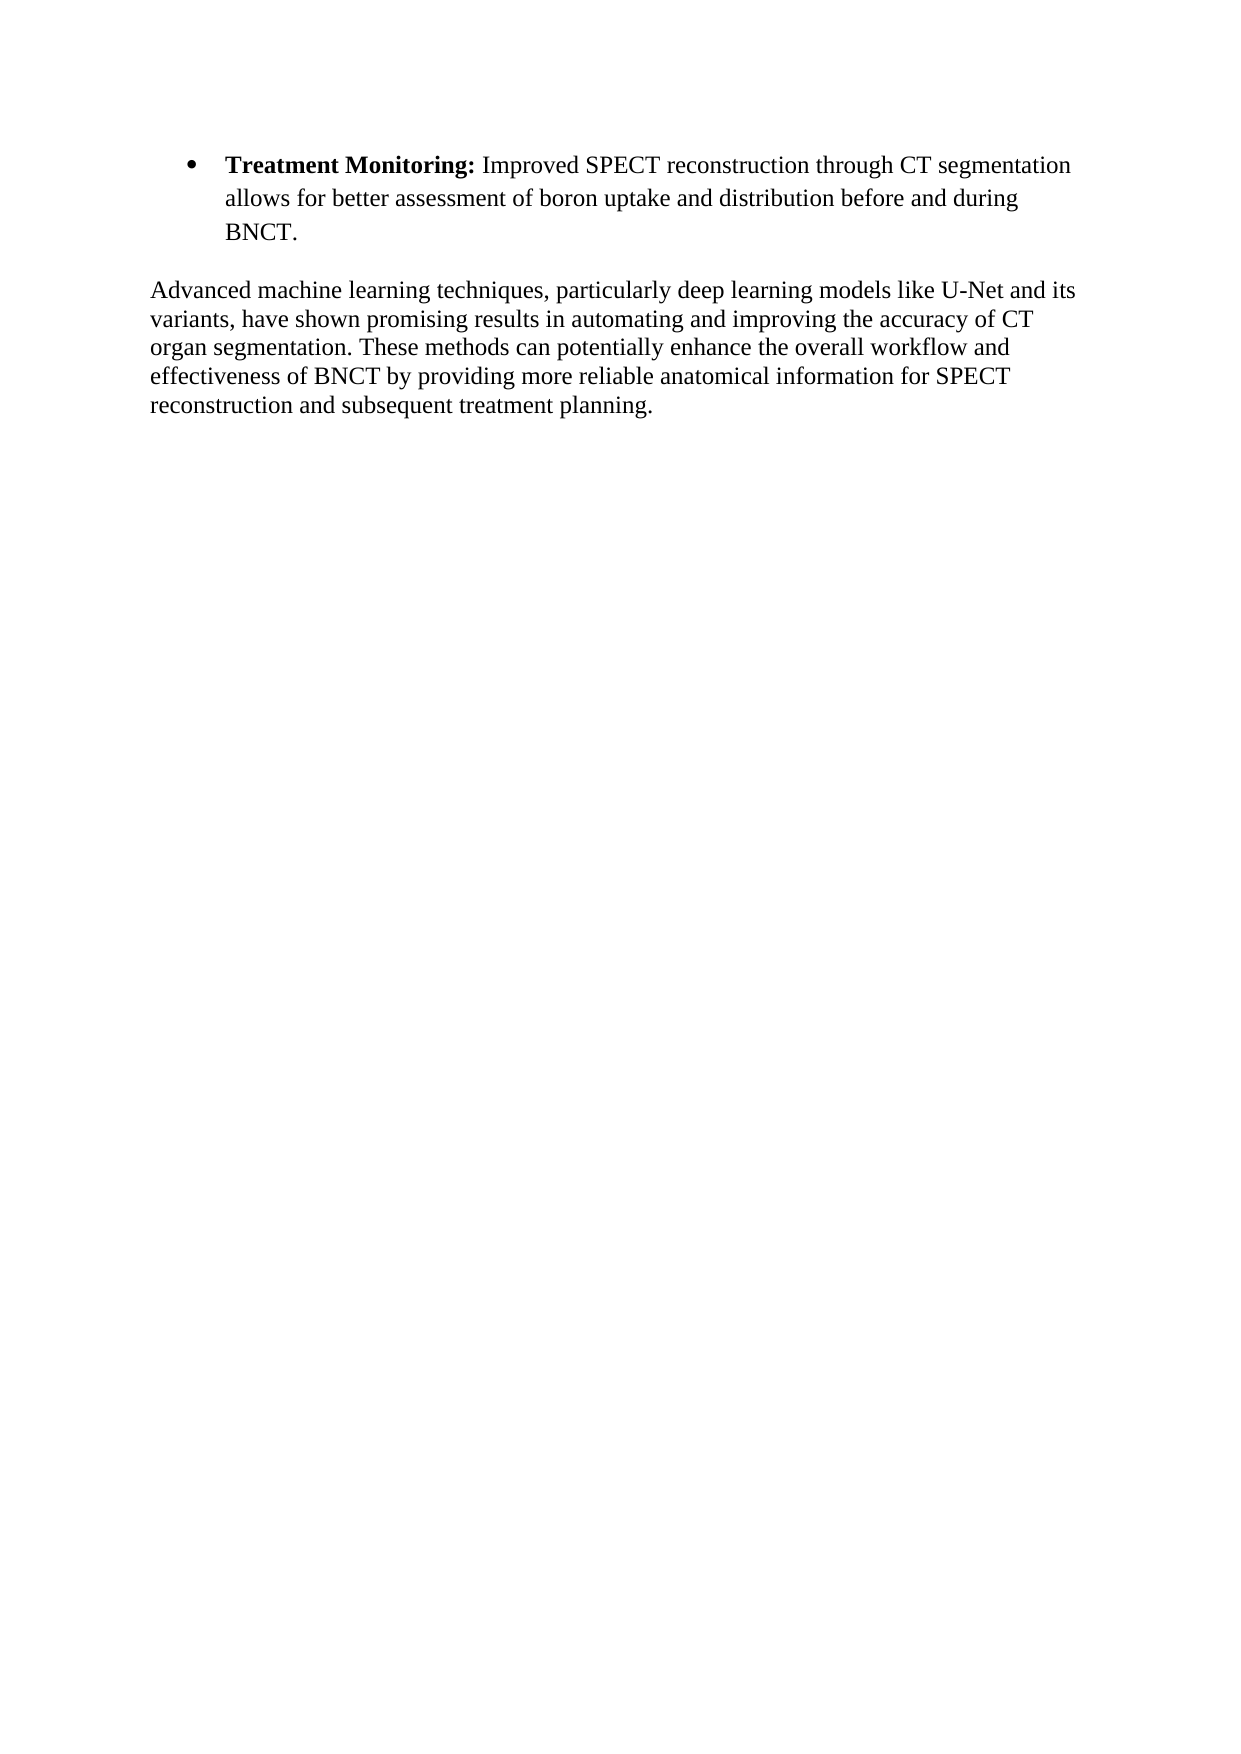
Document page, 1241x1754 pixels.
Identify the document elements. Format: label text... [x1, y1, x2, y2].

list Treatment Monitoring: Improved SPECT reconstruction through CT segmentation allows for better assessment of boron uptake and distribution before and during BNCT. [187, 150, 1090, 245]
text Advanced machine learning techniques, particularly deep learning models like U-Net and its variants, have shown promising results in automating and improving the accuracy of CT organ segmentation. These methods can potentially enhance the overall workflow and effectiveness of BNCT by providing more reliable anatomical information for SPECT reconstruction and subsequent treatment planning. [150, 275, 1090, 419]
